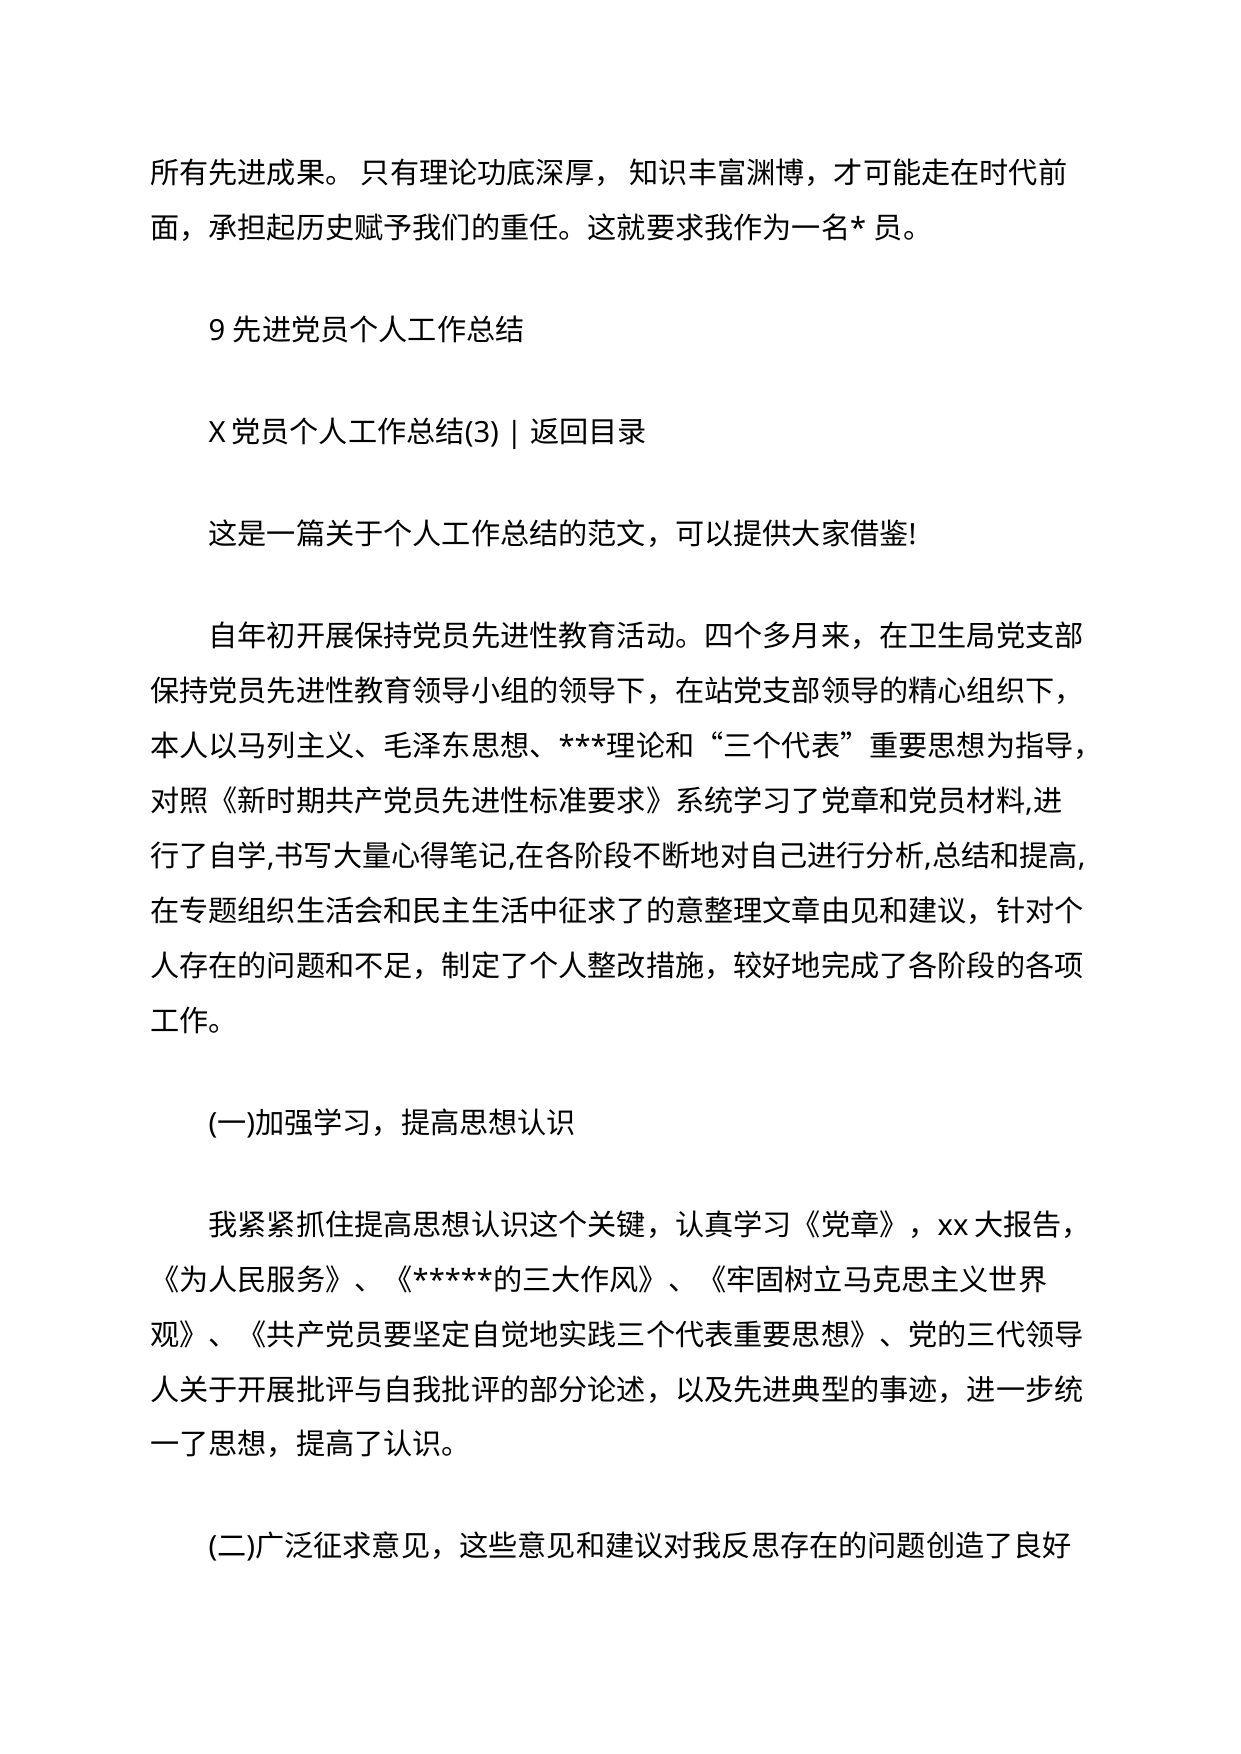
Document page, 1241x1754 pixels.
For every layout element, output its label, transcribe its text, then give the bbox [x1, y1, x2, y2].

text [150, 150, 1090, 247]
text X党员个人工作总结(3) | 返回目录 [150, 409, 1090, 451]
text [150, 1523, 1090, 1565]
text 这是一篇关于个人工作总结的范文，可以提供大家借鉴! [150, 511, 1090, 553]
text 自年初开展保持党员先进性教育活动。四个多月来，在卫生局党支部保持党员先进性教育领导小组的领导下，在站党支部领导的精心组织下，本人以马列主义、毛泽东思想、***理论和“三个代表”重要思想为指导，对照《新时期共产党员先进性标准要求》系统学习了党章和党员材料,进行了自学,书写大量心得笔记,在各阶段不断地对自己进行分析,总结和提高,在专题组织生活会和民主生活中征求了的意整理文章由见和建议，针对个人存在的问题和不足，制定了个人整改措施，较好地完成了各阶段的各项工作。 [150, 613, 1090, 1040]
text (一)加强学习，提高思想认识 [150, 1099, 1090, 1142]
text 9 先进党员个人工作总结 [150, 307, 1090, 349]
text 我紧紧抓住提高思想认识这个关键，认真学习《党章》，xx大报告，《为人民服务》、《*****的三大作风》、《牢固树立马克思主义世界观》、《共产党员要坚定自觉地实践三个代表重要思想》、党的三代领导人关于开展批评与自我批评的部分论述，以及先进典型的事迹，进一步统一了思想，提高了认识。 [150, 1201, 1090, 1463]
